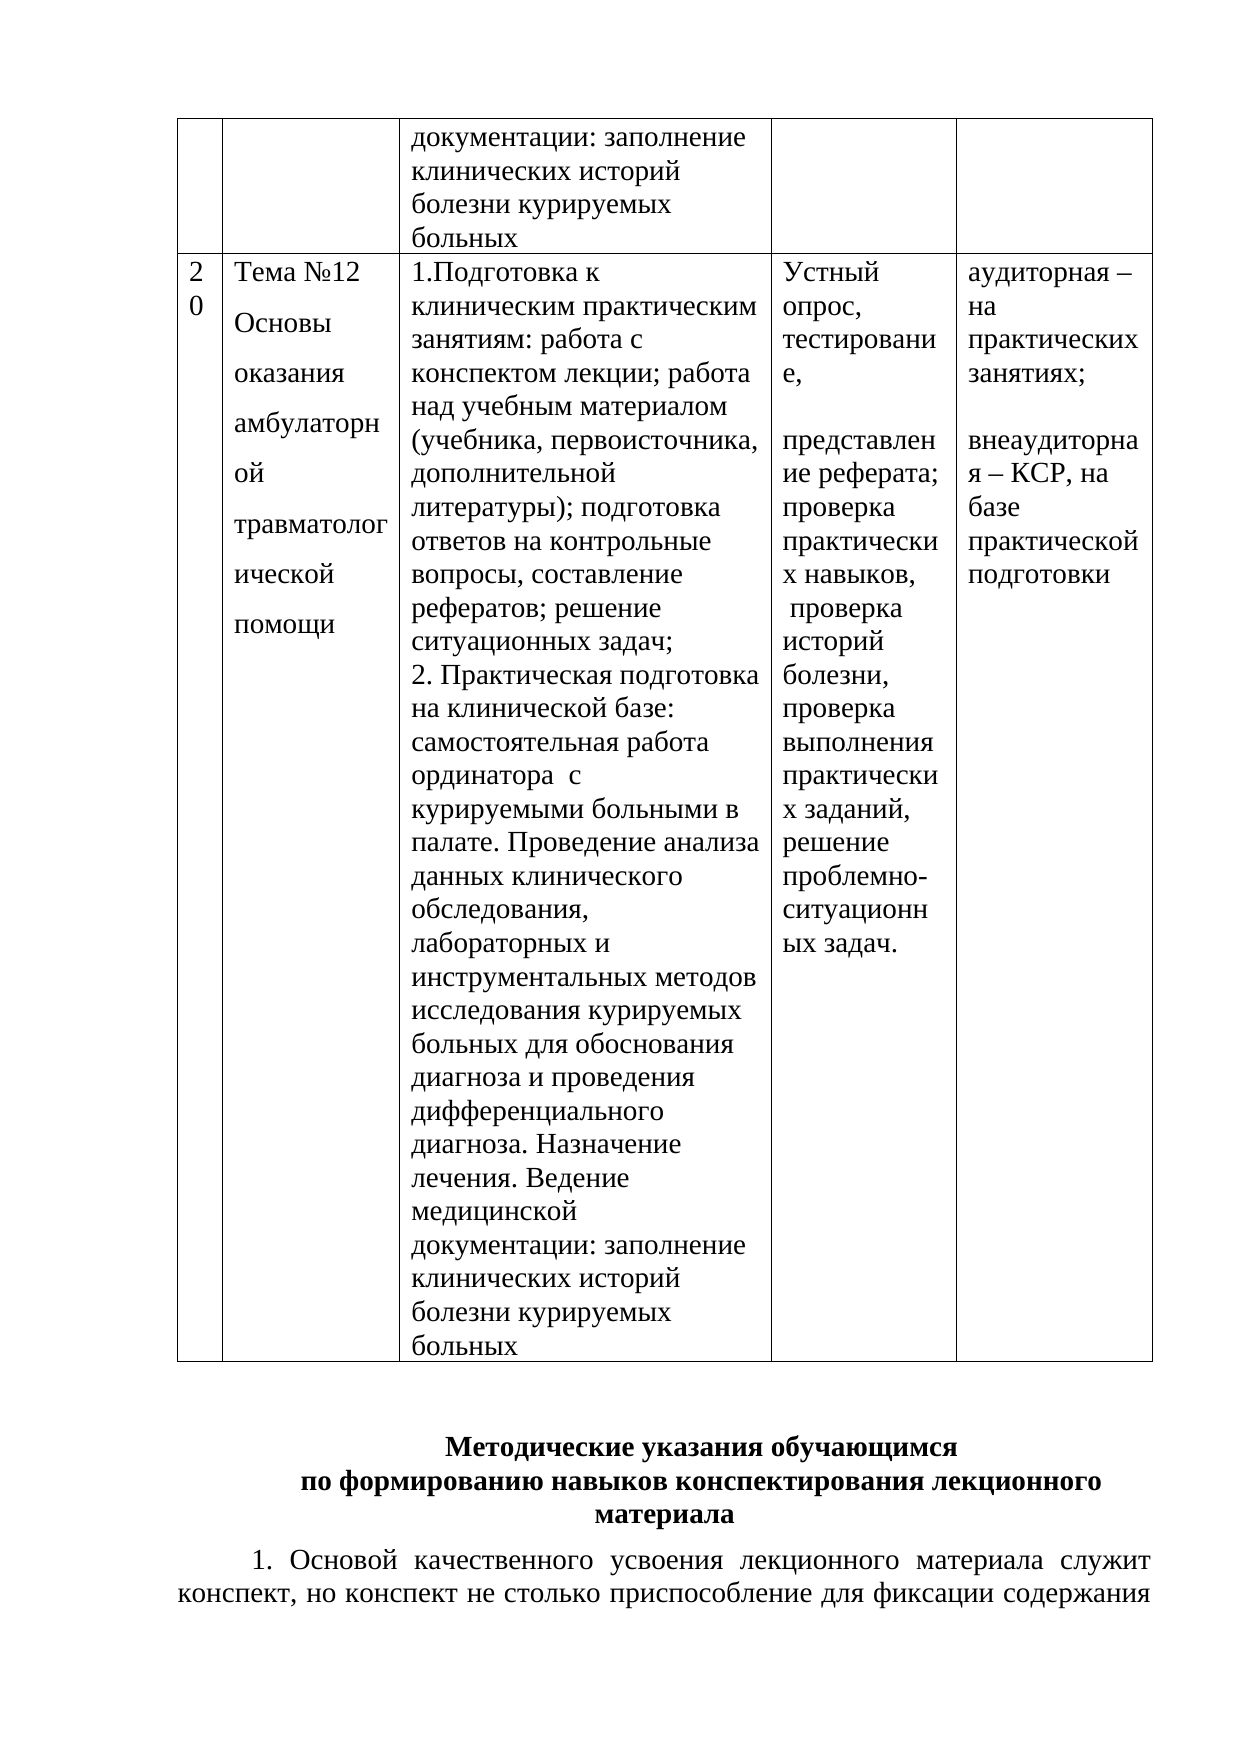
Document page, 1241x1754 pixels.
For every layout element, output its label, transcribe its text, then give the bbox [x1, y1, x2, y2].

text Методические указания обучающимся [177, 1429, 1152, 1463]
table_cell 19 [178, 119, 222, 253]
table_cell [957, 119, 1152, 253]
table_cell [400, 119, 771, 253]
text по формированию навыков конспектирования лекционного материала [177, 1463, 1152, 1530]
table_cell Тема №12 Основы оказания амбулаторной травматологической помощи [223, 254, 399, 1361]
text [177, 1542, 1152, 1609]
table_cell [772, 119, 956, 253]
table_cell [223, 119, 399, 253]
table_cell 20 [178, 254, 222, 1361]
table_cell аудиторная – на практических занятиях; внеаудиторная – КСР, на базе практической подготовки [957, 254, 1152, 1361]
